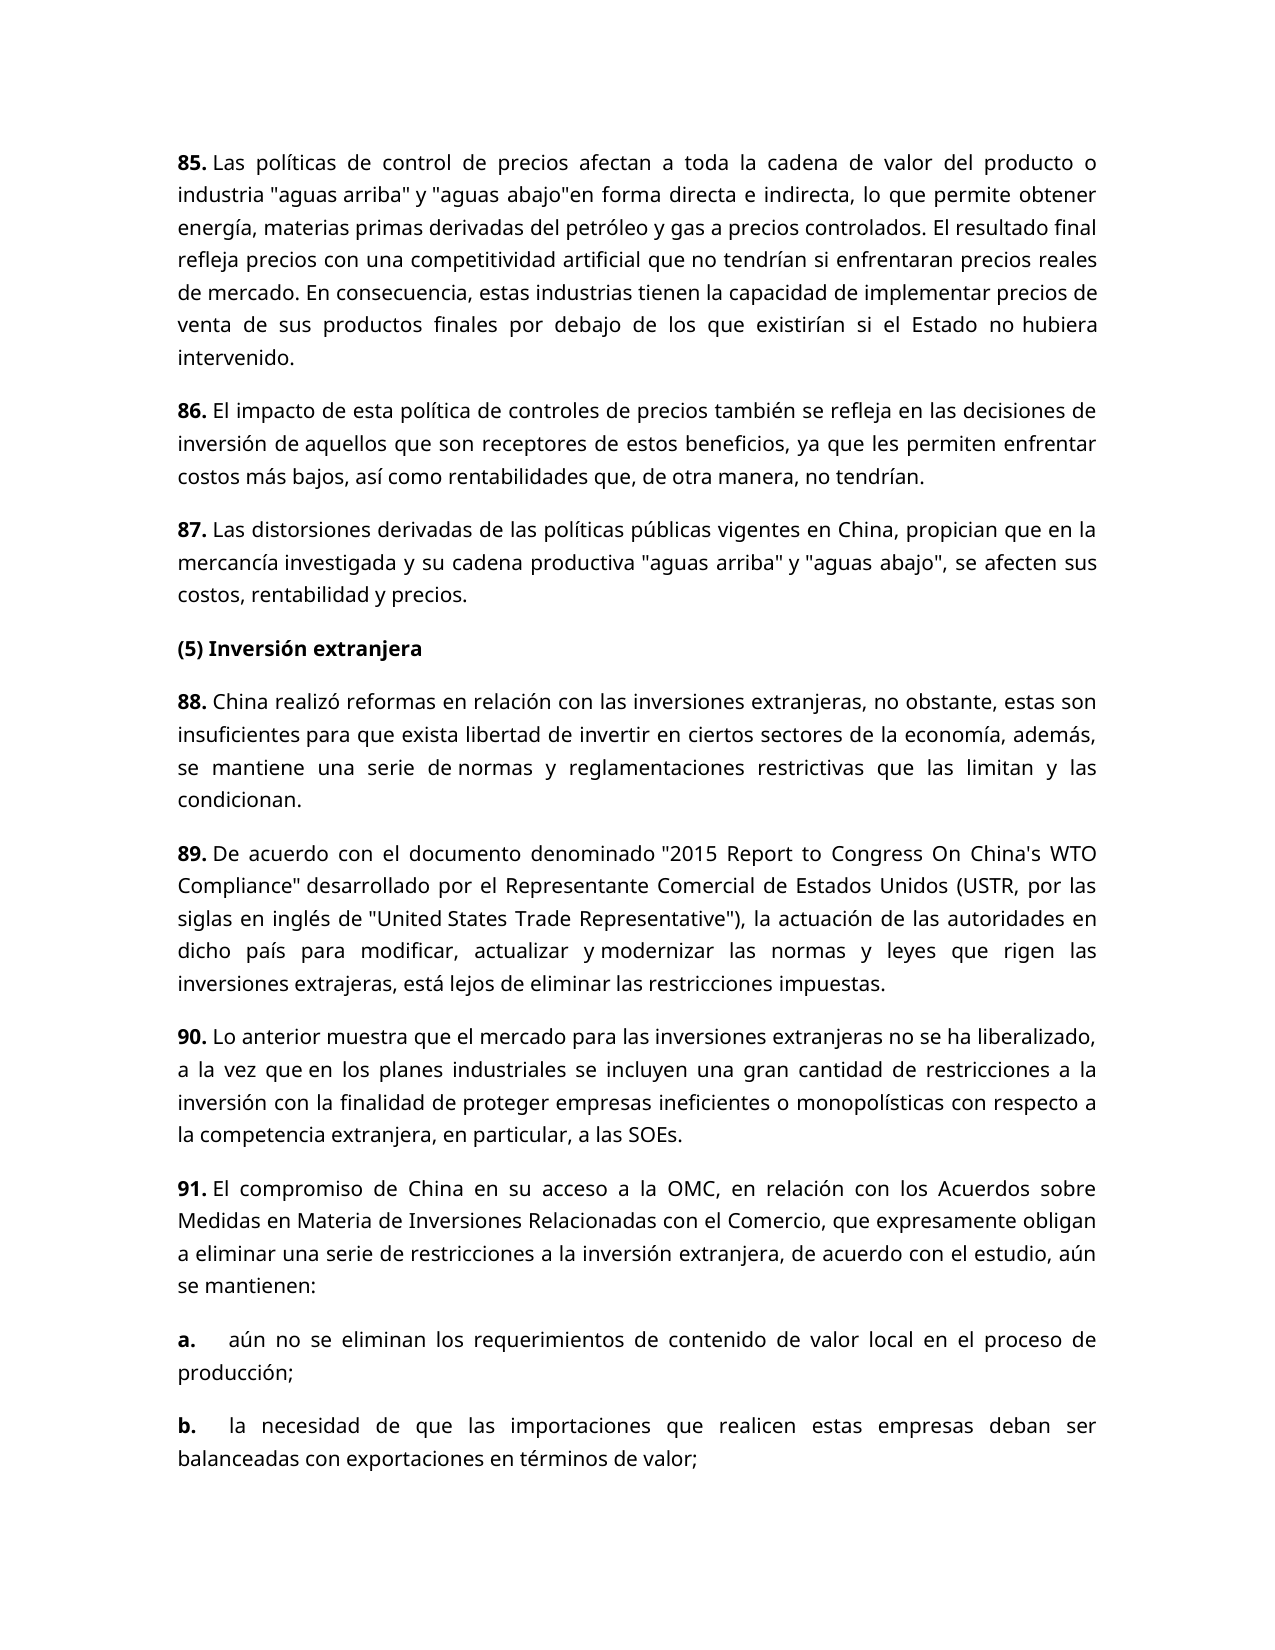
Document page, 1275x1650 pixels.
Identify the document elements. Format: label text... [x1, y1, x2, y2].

text 88. China realizó reformas en relación con las inversiones extranjeras, no obstante, estas son insuficientes para que exista libertad de invertir en ciertos sectores de la economía, además, se mantiene una serie de normas y reglamentaciones restrictivas que las limitan y las condicionan. [177, 687, 1098, 814]
text (5) Inversión extranjera [177, 634, 1098, 662]
text a. aún no se eliminan los requerimientos de contenido de valor local en el proceso de producción; [177, 1325, 1098, 1386]
text 87. Las distorsiones derivadas de las políticas públicas vigentes en China, propician que en la mercancía investigada y su cadena productiva "aguas arriba" y "aguas abajo", se afecten sus costos, rentabilidad y precios. [177, 515, 1098, 609]
text b. la necesidad de que las importaciones que realicen estas empresas deban ser balanceadas con exportaciones en términos de valor; [177, 1411, 1098, 1472]
text 85. Las políticas de control de precios afectan a toda la cadena de valor del producto o industria "aguas arriba" y "aguas abajo"en forma directa e indirecta, lo que permite obtener energía, materias primas derivadas del petróleo y gas a precios controlados. El resultado final refleja precios con una competitividad artificial que no tendrían si enfrentaran precios reales de mercado. En consecuencia, estas industrias tienen la capacidad de implementar precios de venta de sus productos finales por debajo de los que existirían si el Estado no hubiera intervenido. [177, 148, 1098, 372]
text 86. El impacto de esta política de controles de precios también se refleja en las decisiones de inversión de aquellos que son receptores de estos beneficios, ya que les permiten enfrentar costos más bajos, así como rentabilidades que, de otra manera, no tendrían. [177, 397, 1098, 490]
text 89. De acuerdo con el documento denominado "2015 Report to Congress On China's WTO Compliance" desarrollado por el Representante Comercial de Estados Unidos (USTR, por las siglas en inglés de "United States Trade Representative"), la actuación de las autoridades en dicho país para modificar, actualizar y modernizar las normas y leyes que rigen las inversiones extrajeras, está lejos de eliminar las restricciones impuestas. [177, 839, 1098, 997]
text 90. Lo anterior muestra que el mercado para las inversiones extranjeras no se ha liberalizado, a la vez que en los planes industriales se incluyen una gran cantidad de restricciones a la inversión con la finalidad de proteger empresas ineficientes o monopolísticas con respecto a la competencia extranjera, en particular, a las SOEs. [177, 1022, 1098, 1149]
text 91. El compromiso de China en su acceso a la OMC, en relación con los Acuerdos sobre Medidas en Materia de Inversiones Relacionadas con el Comercio, que expresamente obligan a eliminar una serie de restricciones a la inversión extranjera, de acuerdo con el estudio, aún se mantienen: [177, 1174, 1098, 1300]
